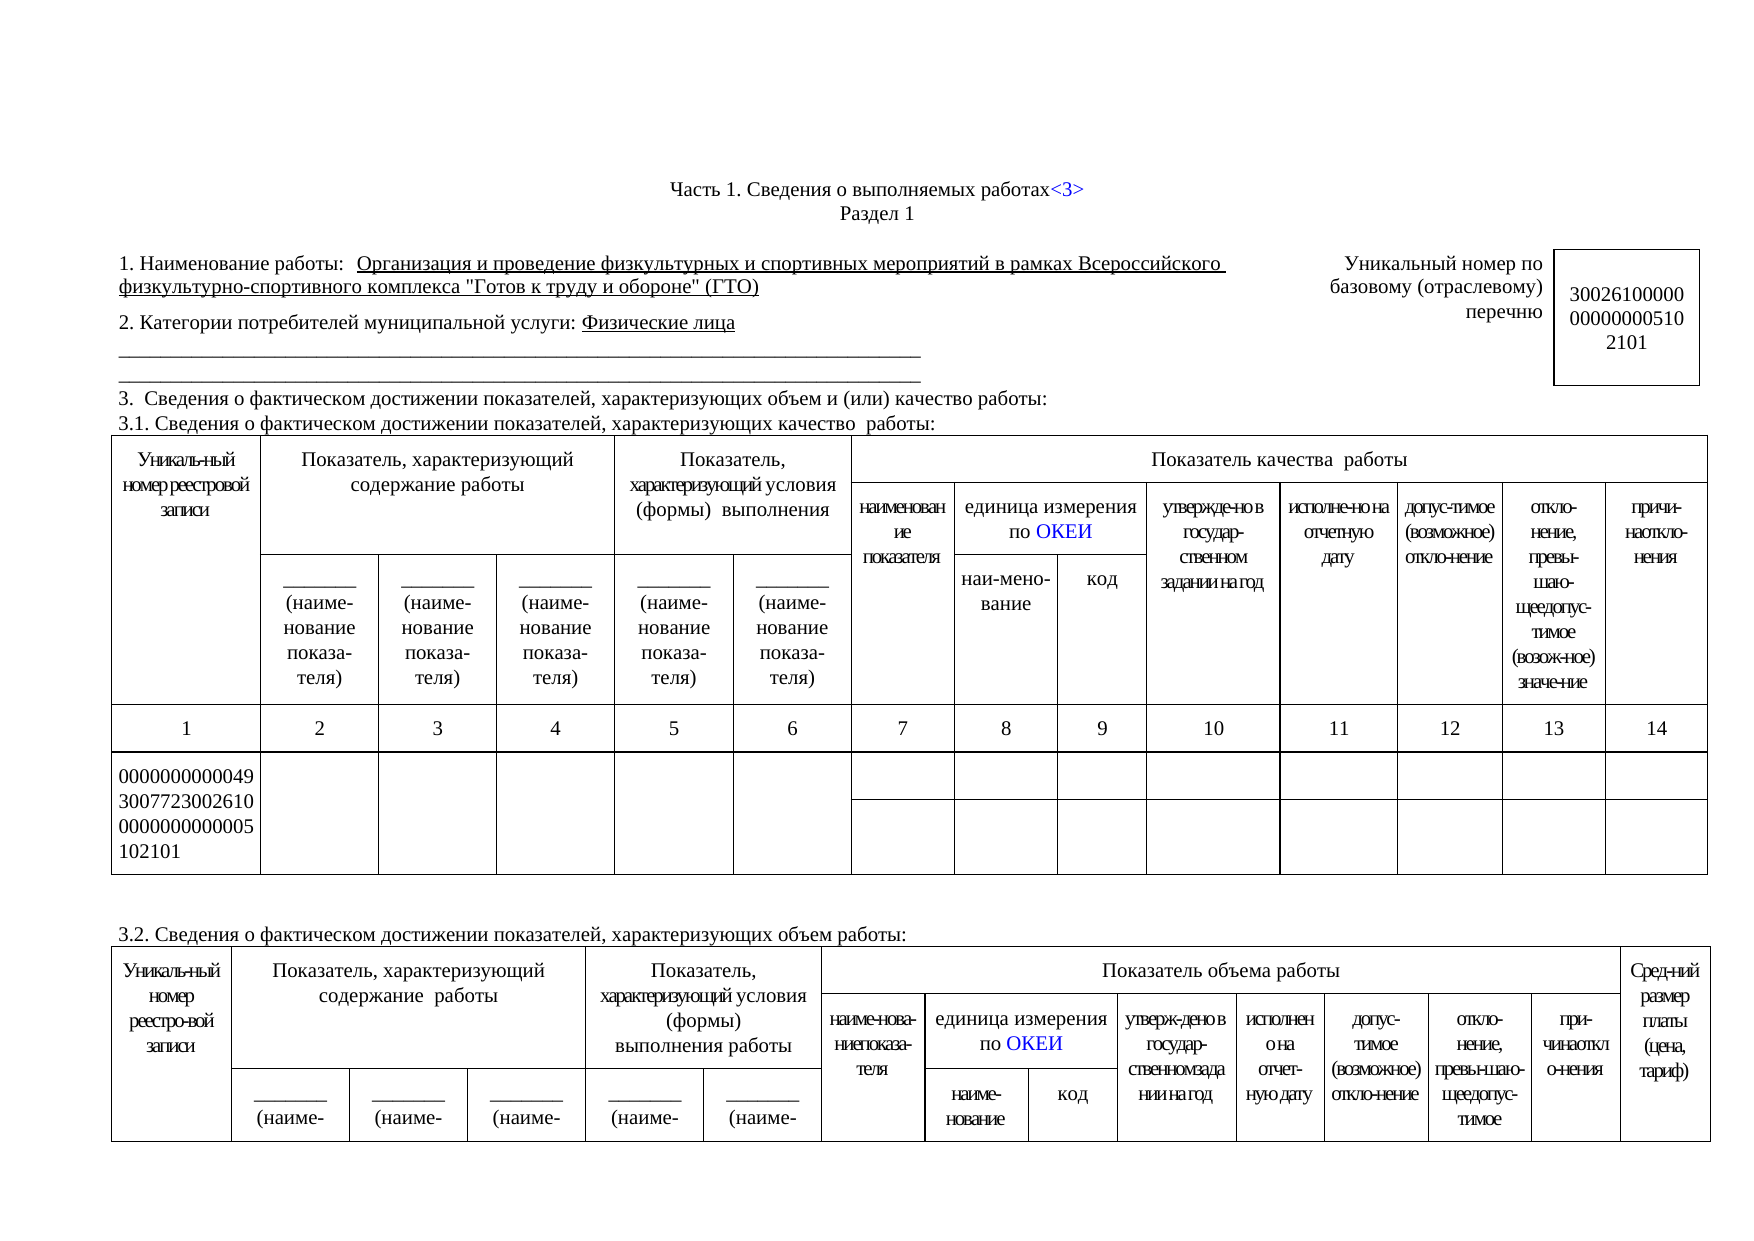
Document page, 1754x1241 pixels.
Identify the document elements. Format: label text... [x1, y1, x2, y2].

table_cell наиме-нова-ниепоказа-теля [822, 994, 924, 1141]
table_cell [1503, 753, 1605, 799]
table_cell [1281, 800, 1397, 874]
table_cell [497, 753, 614, 874]
table_cell откло-нение, превы-шаю-щеедопус-тимое (возможное) значе-ние [1429, 994, 1531, 1141]
table_cell [955, 753, 1057, 799]
table_header Уникаль-ный номер реестро-вой записи [112, 947, 231, 1141]
table_header Сред-ний размер платы (цена, тариф) [1621, 947, 1710, 1141]
text 3.1. Сведения о фактическом достижении показателей, характеризующих качество работы: [118, 410, 1636, 434]
table_cell _______ (наиме-нование показа-теля) [615, 555, 733, 704]
table_cell наиме-нование [926, 1069, 1028, 1141]
table_cell 14 [1606, 705, 1707, 751]
table_cell 1 [112, 705, 260, 751]
table_cell 8 [955, 705, 1057, 751]
table_cell [955, 800, 1057, 874]
table_cell _______ (наиме-нование показа-теля) [734, 555, 851, 704]
table_cell откло-нение, превы-шаю-щеедопус-тимое (возож-ное) значе-ние [1503, 483, 1605, 704]
table_cell _______ (наиме-нование показа-теля) [497, 555, 614, 704]
table_cell 2. Категории потребителей муниципальной услуги: Физические лица [107, 309, 1262, 334]
table_cell код [1029, 1069, 1117, 1141]
text 3. Сведения о фактическом достижении показателей, характеризующих объем и (или) качество работы: [118, 386, 1636, 410]
table_header Показатель, характеризующий условия (формы) выполнения [615, 436, 851, 554]
table_cell утверж-дено в государ-ственномзадании на год [1118, 994, 1236, 1141]
table_cell наименование показателя [852, 483, 954, 704]
table_cell [1606, 800, 1707, 874]
table_cell 2 [261, 705, 378, 751]
table_cell 4 [497, 705, 614, 751]
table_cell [350, 1069, 467, 1141]
text Раздел 1 [118, 201, 1636, 225]
table_cell единица измерения по ОКЕИ [955, 483, 1146, 554]
table_cell [1606, 753, 1707, 799]
table_cell _______ (наиме-нование показа-теля) [261, 555, 378, 704]
table_header 1. Наименование работы: Организация и проведение физкультурных и спортивных мероприятий в рамках Всероссийского физкультурно-спортивного комплекса "Готов к труду и обороне" (ГТО) [107, 249, 1262, 308]
table_cell [852, 753, 954, 799]
table_cell 12 [1398, 705, 1502, 751]
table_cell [232, 1069, 349, 1141]
table_cell _______ (наиме-нование показа-теля) [379, 555, 496, 704]
table_cell [615, 753, 733, 874]
table_cell _____________________________________________________________________________ [107, 360, 1262, 385]
table_cell [852, 800, 954, 874]
table_cell причи-наоткло-нения [1606, 483, 1707, 704]
table_cell исполне-но на отчетную дату [1281, 483, 1397, 704]
table_cell [1503, 800, 1605, 874]
table_cell [1147, 753, 1279, 799]
table_cell единица измерения по ОКЕИ [926, 994, 1117, 1068]
table_cell 7 [852, 705, 954, 751]
table_cell утвержде-но в государ-ственном задании на год [1147, 483, 1279, 704]
table_cell код [1058, 555, 1146, 704]
table_cell [379, 753, 496, 874]
table_header 30026100000000000005102101 [1555, 250, 1699, 385]
table_cell [1281, 753, 1397, 799]
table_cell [586, 1069, 703, 1141]
table_header Показатель качества работы [852, 436, 1707, 482]
table_header Показатель, характеризующий содержание работы [261, 436, 614, 554]
table_cell [734, 753, 851, 874]
table_cell 3 [379, 705, 496, 751]
table_header Показатель объема работы [822, 947, 1620, 993]
table_cell [1398, 800, 1502, 874]
table_cell допус-тимое (возможное) откло-нение [1325, 994, 1428, 1141]
table_cell [1058, 800, 1146, 874]
table_header Показатель, характеризующий условия (формы) выполнения работы [586, 947, 821, 1068]
table_cell при-чинаоткло-нения [1532, 994, 1620, 1141]
table_cell _____________________________________________________________________________ [107, 334, 1262, 360]
table_cell исполнено на отчет-ную дату [1237, 994, 1324, 1141]
table_cell 13 [1503, 705, 1605, 751]
table_cell [1398, 753, 1502, 799]
table_cell 5 [615, 705, 733, 751]
table_cell 11 [1281, 705, 1397, 751]
table_cell 9 [1058, 705, 1146, 751]
table_cell наи-мено-вание [955, 555, 1057, 704]
table_cell [1058, 753, 1146, 799]
table_cell [261, 753, 378, 874]
table_header Показатель, характеризующий содержание работы [232, 947, 585, 1068]
table_cell 10 [1147, 705, 1279, 751]
table_cell [1147, 800, 1279, 874]
table_cell допус-тимое (возможное) откло-нение [1398, 483, 1502, 704]
text Часть 1. Сведения о выполняемых работах<3> [118, 177, 1636, 201]
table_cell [468, 1069, 585, 1141]
table_cell 6 [734, 705, 851, 751]
table_cell 000000000004930077230026100000000000005102101 [112, 753, 260, 874]
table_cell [704, 1069, 821, 1141]
table_header Уникаль-ный номер реестровой записи [112, 436, 260, 704]
table_header Уникальный номер по базовому (отраслевому) перечню [1262, 249, 1553, 385]
text 3.2. Сведения о фактическом достижении показателей, характеризующих объем работы: [118, 922, 1636, 946]
